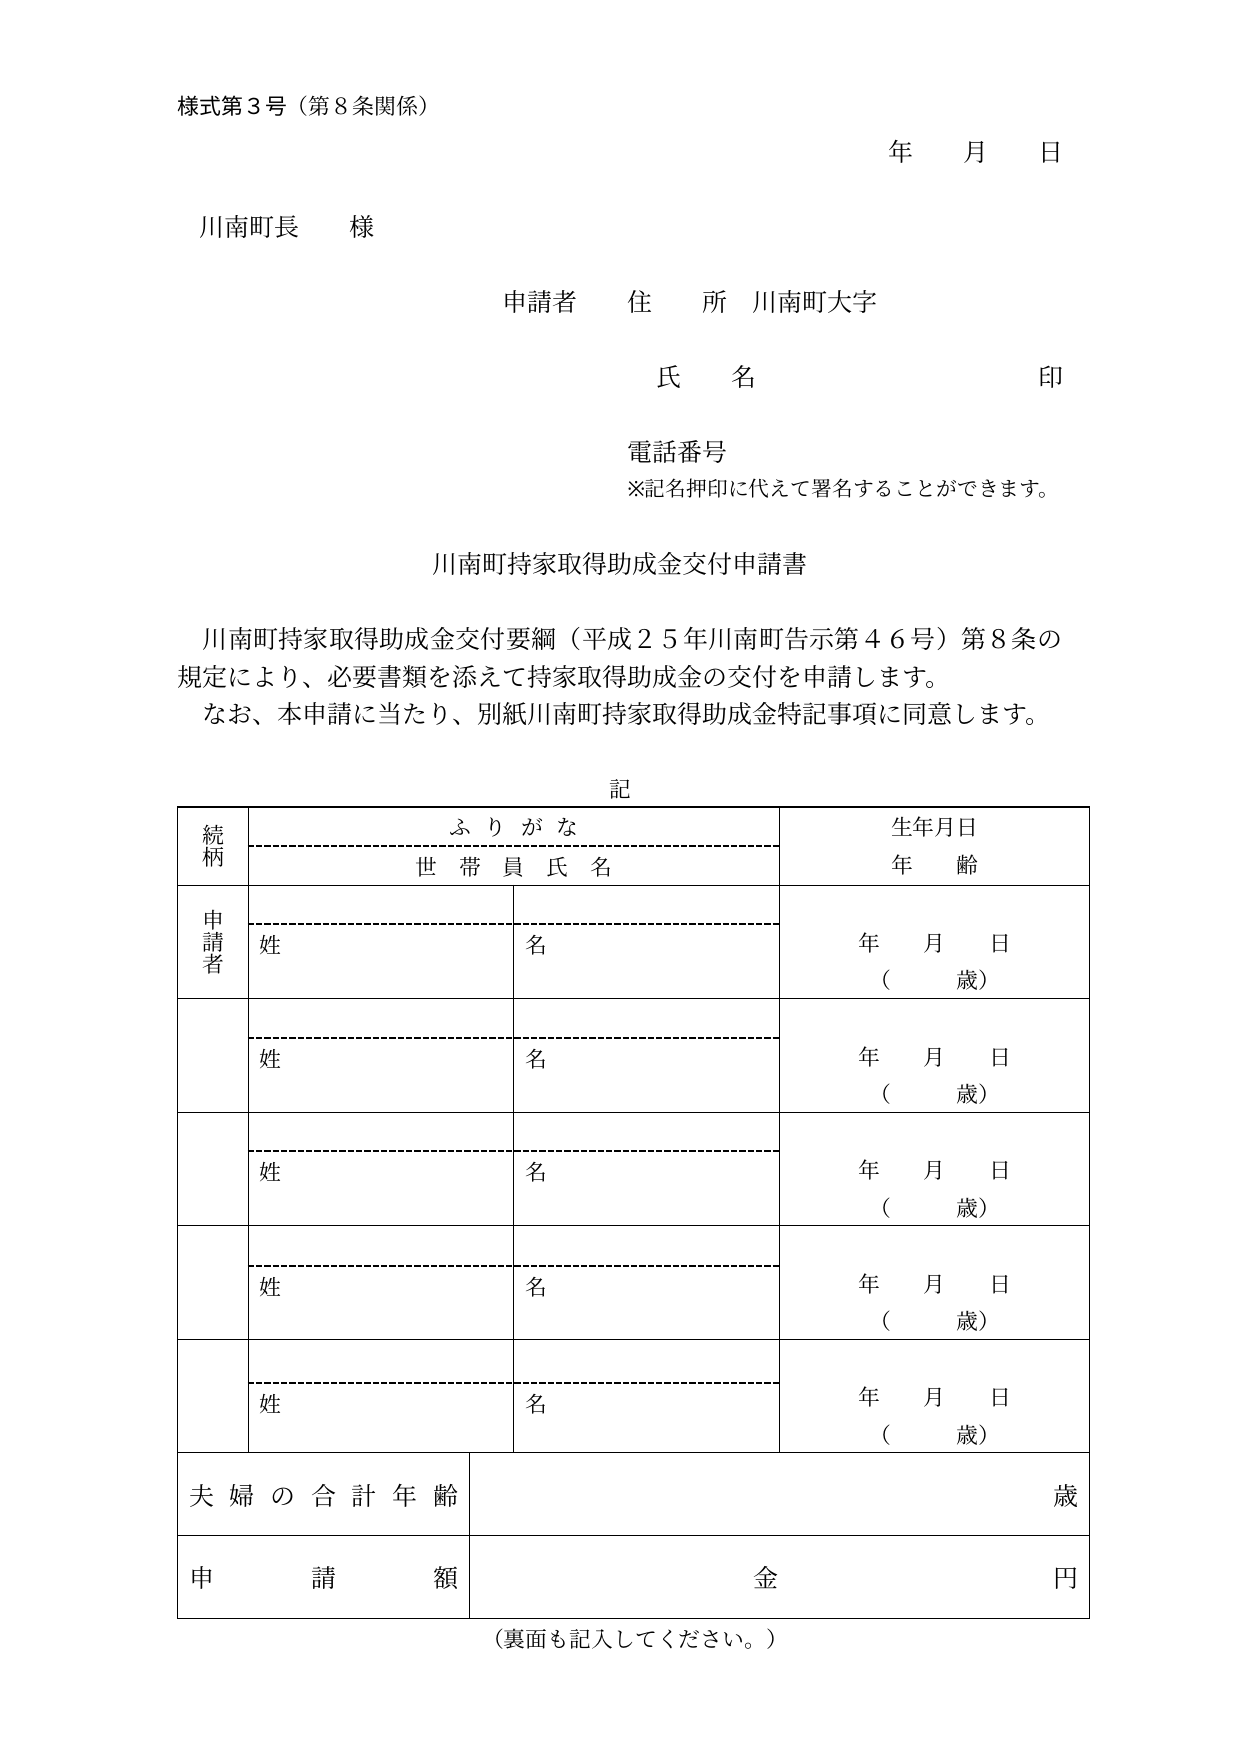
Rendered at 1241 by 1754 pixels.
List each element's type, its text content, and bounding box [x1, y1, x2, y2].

table_cell [249, 1113, 513, 1150]
table_cell 夫婦の合計年齢 [178, 1453, 469, 1535]
text （裏面も記入してください。） [177, 1619, 1093, 1656]
table_cell [249, 999, 513, 1037]
subtitle 記 [177, 769, 1063, 806]
table_header ふりがな [249, 808, 779, 845]
table_cell 年 月 日 （ 歳） [780, 1113, 1089, 1225]
table_cell [249, 886, 513, 923]
table_header 生年月日 年 齢 [780, 808, 1089, 884]
table_cell [178, 1113, 248, 1225]
table_cell 年 月 日 （ 歳） [780, 1226, 1089, 1339]
text なお、本申請に当たり、別紙川南町持家取得助成金特記事項に同意します。 [177, 694, 1063, 731]
text 川南町長 様 [177, 206, 1063, 244]
table_cell 申 請 額 [178, 1536, 469, 1618]
table_cell [514, 999, 779, 1037]
table_cell [514, 1340, 779, 1382]
table_header 続柄 [178, 808, 248, 884]
table_cell 年 月 日 （ 歳） [780, 999, 1089, 1112]
table_cell 姓 [249, 1382, 513, 1452]
table_cell 姓 [249, 923, 513, 998]
text 電話番号 [177, 431, 976, 469]
table_cell 名 [514, 1037, 779, 1112]
table_cell [178, 999, 248, 1112]
table_cell 姓 [249, 1265, 513, 1339]
table_cell [178, 1340, 248, 1452]
table_cell 申請者 [178, 886, 248, 998]
table_cell 姓 [249, 1037, 513, 1112]
table_cell 年 月 日 （ 歳） [780, 886, 1089, 998]
text 氏 名 印 [177, 356, 1063, 394]
table_cell [514, 886, 779, 923]
table_cell [249, 1340, 513, 1382]
table_cell [249, 1226, 513, 1265]
table_cell 歳 [470, 1453, 1089, 1535]
table_cell 名 [514, 1150, 779, 1225]
table_cell [178, 1226, 248, 1339]
text 年 月 日 [177, 131, 1063, 169]
text 申請者 住 所 川南町大字 [177, 281, 1063, 319]
table_cell 金 円 [470, 1536, 1089, 1618]
table_cell 名 [514, 1382, 779, 1452]
table_cell 名 [514, 1265, 779, 1339]
table_cell 姓 [249, 1150, 513, 1225]
table_cell 名 [514, 923, 779, 998]
text ※記名押印に代えて署名することができます。 [177, 469, 1078, 506]
text 川南町持家取得助成金交付要綱（平成２５年川南町告示第４６号）第８条の規定により、必要書類を添えて持家取得助成金の交付を申請します。 [177, 619, 1063, 694]
table_cell [514, 1113, 779, 1150]
table_cell 年 月 日 （ 歳） [780, 1340, 1089, 1452]
text 川南町持家取得助成金交付申請書 [177, 544, 1063, 581]
table_cell [514, 1226, 779, 1265]
table_cell 世 帯 員 氏 名 [249, 845, 779, 884]
